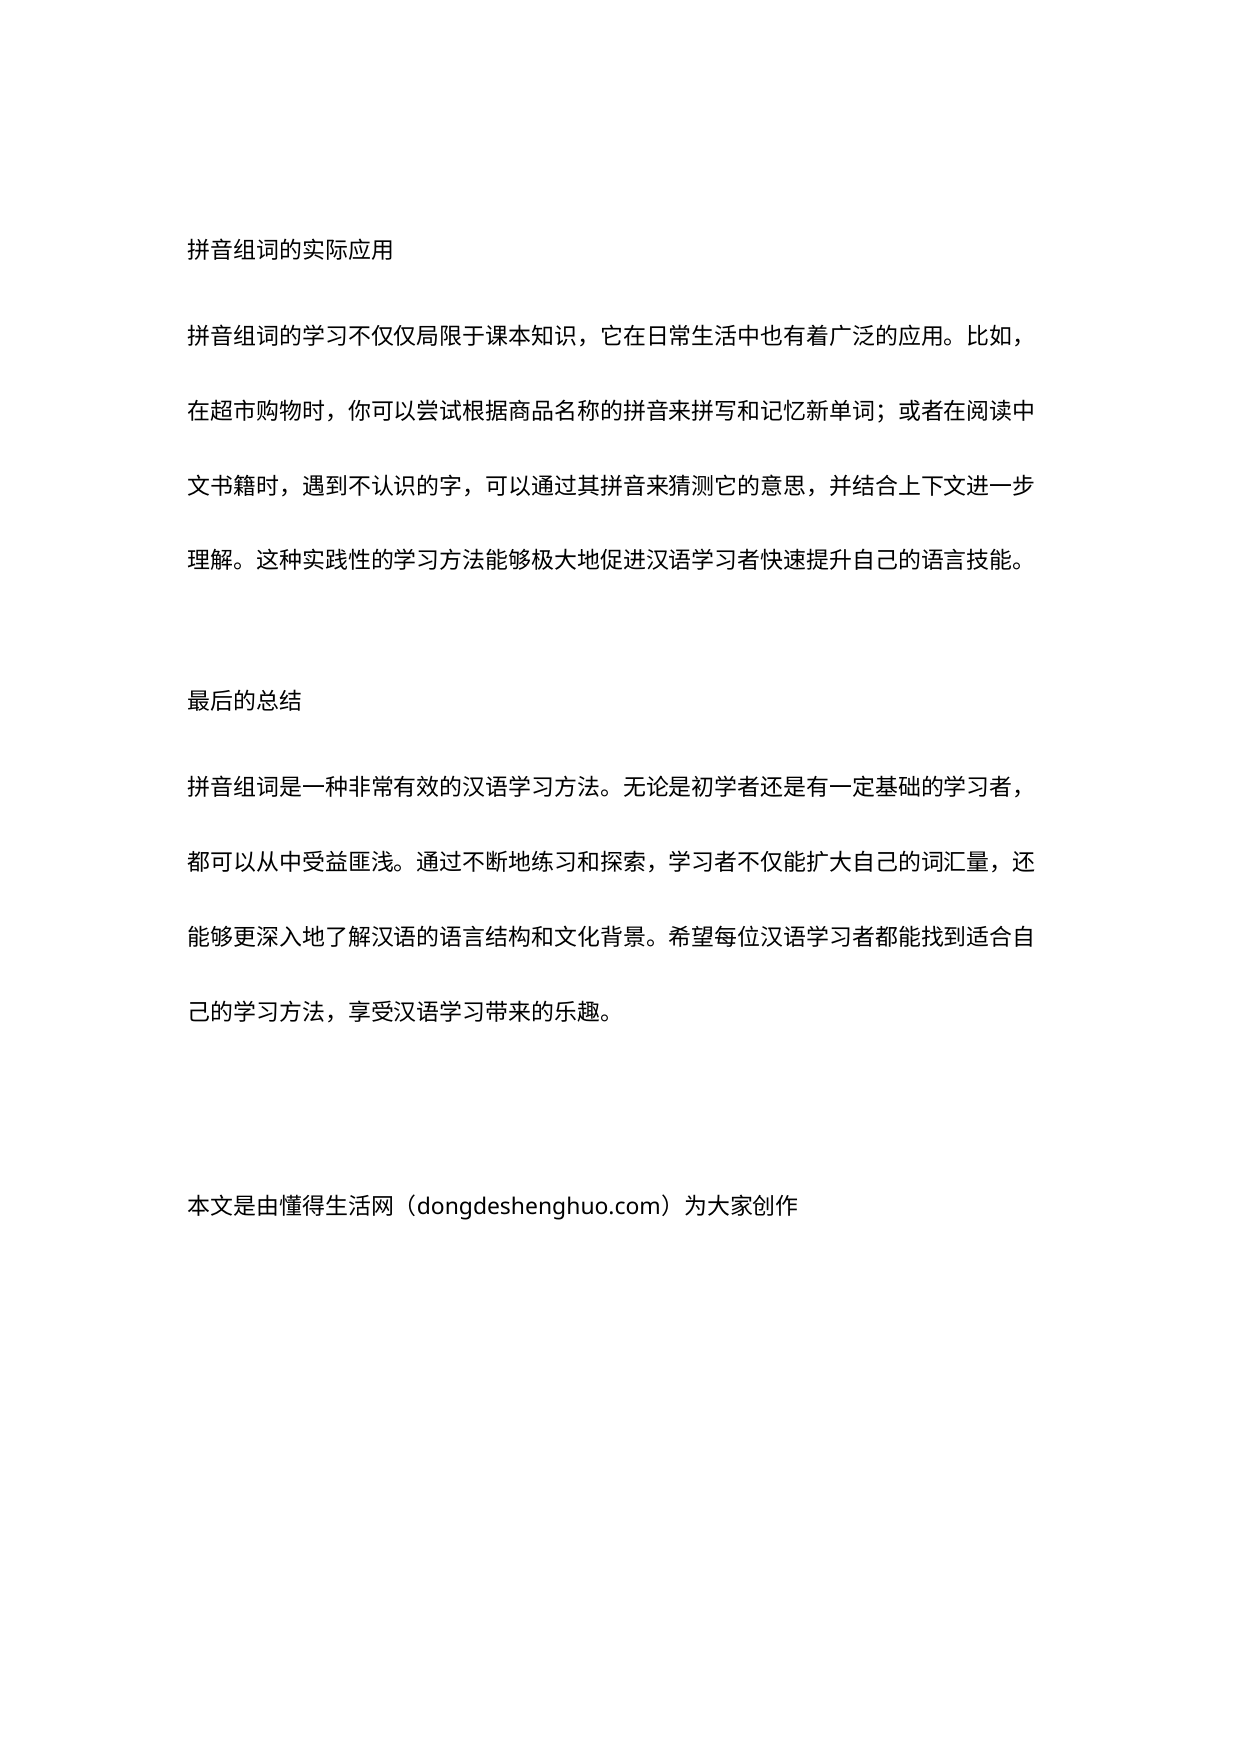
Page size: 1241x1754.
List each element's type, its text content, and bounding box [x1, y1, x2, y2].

text 拼音组词是一种非常有效的汉语学习方法。无论是初学者还是有一定基础的学习者，都可以从中受益匪浅。通过不断地练习和探索，学习者不仅能扩大自己的词汇量，还能够更深入地了解汉语的语言结构和文化背景。希望每位汉语学习者都能找到适合自己的学习方法，享受汉语学习带来的乐趣。 [187, 753, 1053, 1042]
text 本文是由懂得生活网（dongdeshenghuo.com）为大家创作 [187, 1172, 1053, 1237]
text 拼音组词的学习不仅仅局限于课本知识，它在日常生活中也有着广泛的应用。比如，在超市购物时，你可以尝试根据商品名称的拼音来拼写和记忆新单词；或者在阅读中文书籍时，遇到不认识的字，可以通过其拼音来猜测它的意思，并结合上下文进一步理解。这种实践性的学习方法能够极大地促进汉语学习者快速提升自己的语言技能。 [187, 302, 1053, 591]
text 最后的总结 [187, 667, 1053, 732]
text 拼音组词的实际应用 [187, 216, 1053, 281]
